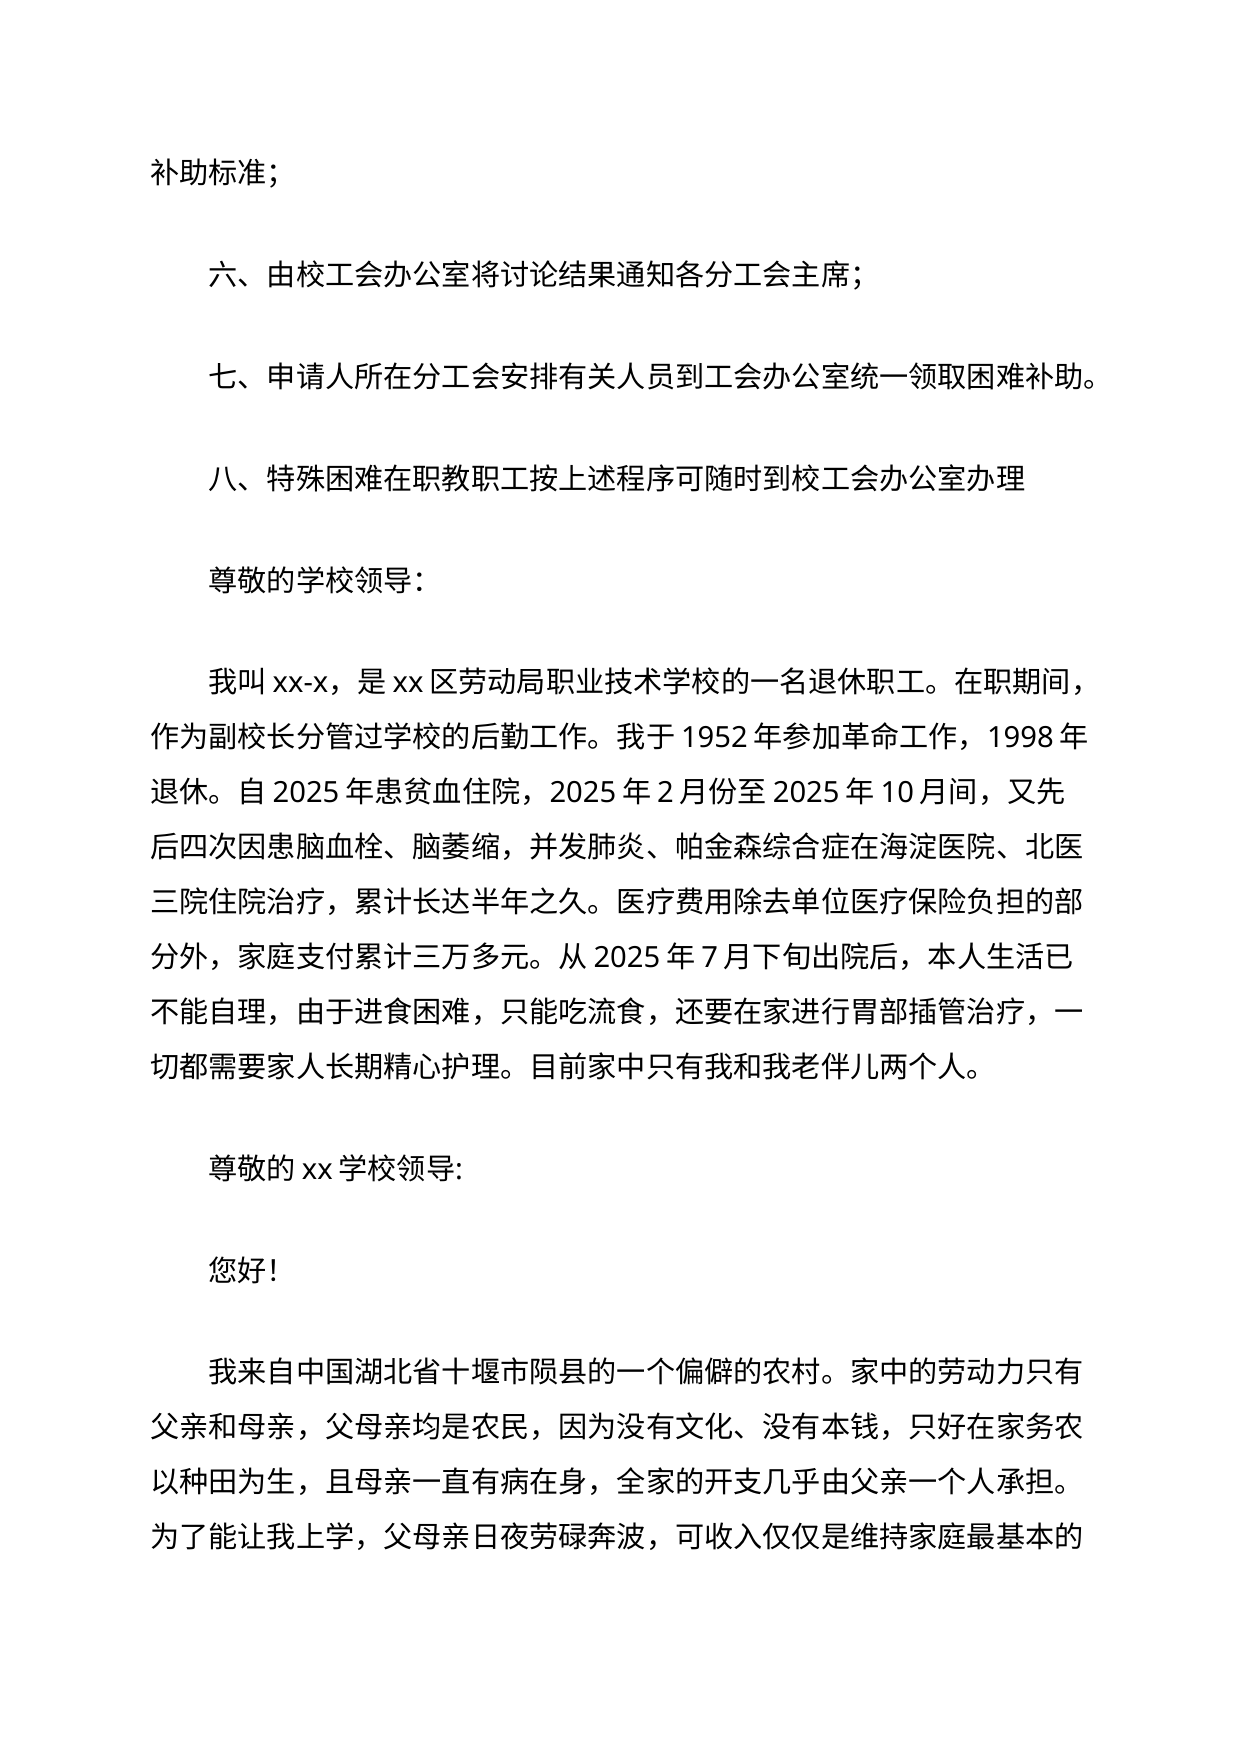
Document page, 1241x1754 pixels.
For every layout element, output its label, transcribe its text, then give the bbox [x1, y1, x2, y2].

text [150, 1349, 1090, 1556]
text 我叫xx-x，是xx区劳动局职业技术学校的一名退休职工。在职期间，作为副校长分管过学校的后勤工作。我于1952年参加革命工作，1998年退休。自2025年患贫血住院，2025年2月份至2025年10月间，又先后四次因患脑血栓、脑萎缩，并发肺炎、帕金森综合症在海淀医院、北医三院住院治疗，累计长达半年之久。医疗费用除去单位医疗保险负担的部分外，家庭支付累计三万多元。从2025年7月下旬出院后，本人生活已不能自理，由于进食困难，只能吃流食，还要在家进行胃部插管治疗，一切都需要家人长期精心护理。目前家中只有我和我老伴儿两个人。 [150, 659, 1090, 1086]
text 您好！ [150, 1247, 1090, 1289]
text 六、由校工会办公室将讨论结果通知各分工会主席； [150, 252, 1090, 294]
text 尊敬的学校领导： [150, 557, 1090, 599]
text 尊敬的xx学校领导: [150, 1145, 1090, 1188]
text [150, 150, 1090, 192]
text 八、特殊困难在职教职工按上述程序可随时到校工会办公室办理 [150, 455, 1090, 498]
text 七、申请人所在分工会安排有关人员到工会办公室统一领取困难补助。 [150, 353, 1090, 396]
